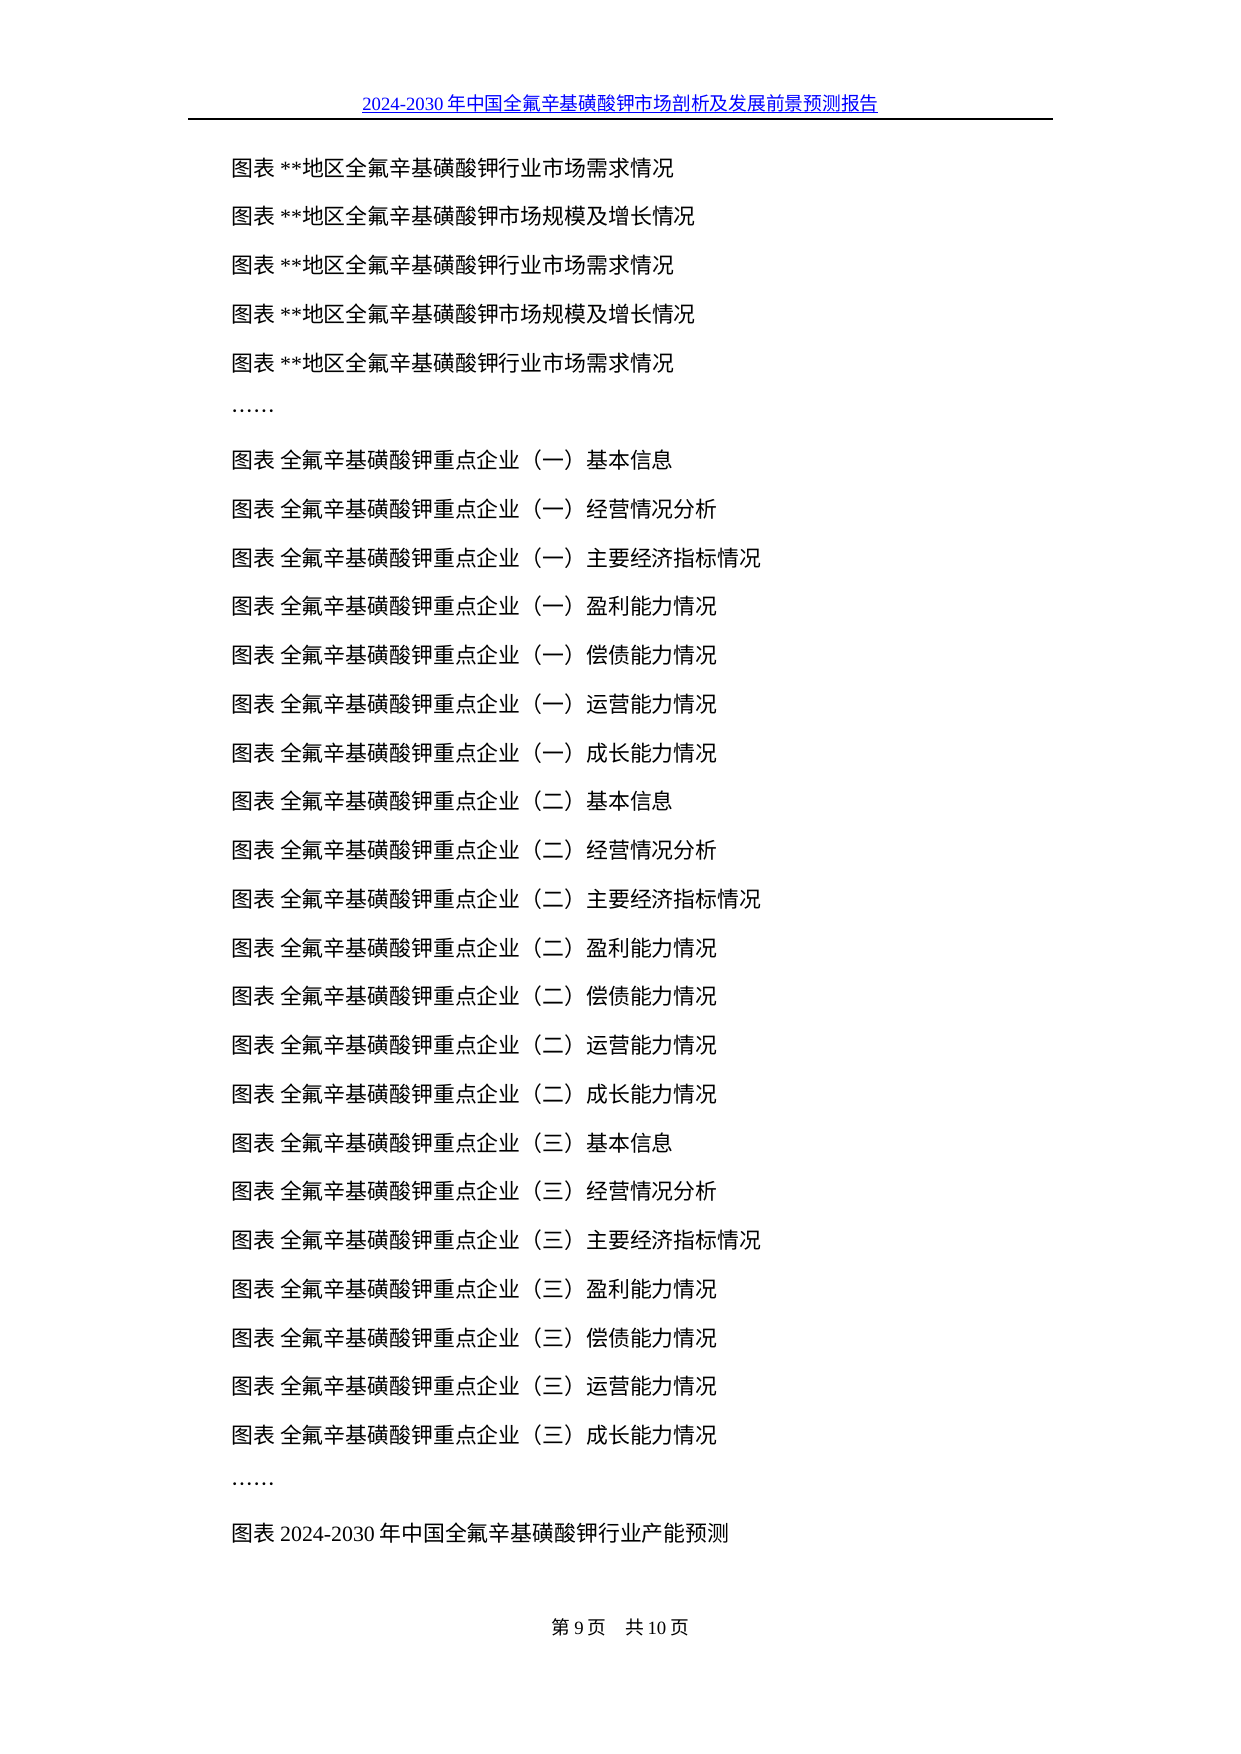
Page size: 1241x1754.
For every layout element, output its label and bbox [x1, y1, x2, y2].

text [187, 150, 1053, 1548]
